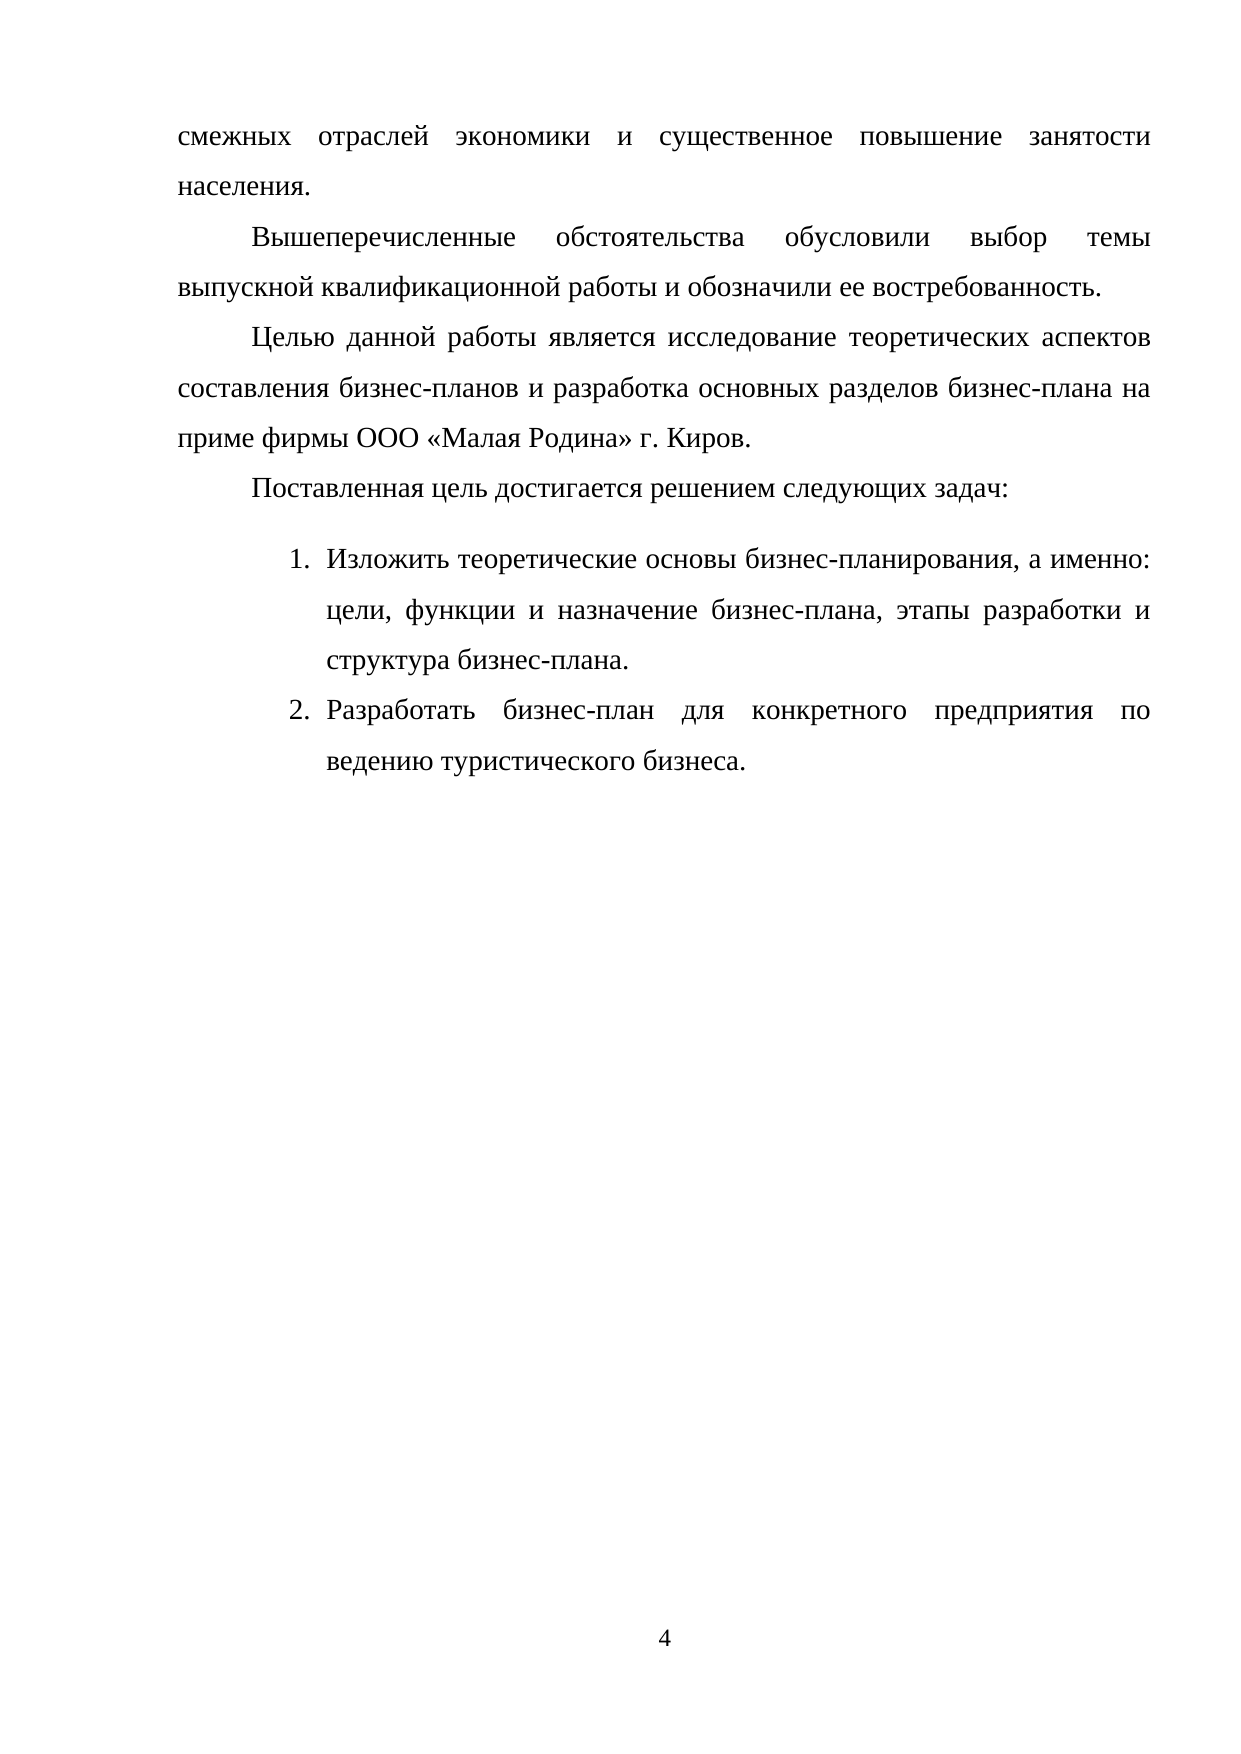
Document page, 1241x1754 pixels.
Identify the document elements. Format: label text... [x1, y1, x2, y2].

text Поставленная цель достигается решением следующих задач: [177, 470, 1152, 504]
list Изложить теоретические основы бизнес-планирования, а именно: цели, функции и назначение бизнес-плана, этапы разработки и структура бизнес-плана. [288, 541, 1152, 676]
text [177, 118, 1152, 202]
text Вышеперечисленные обстоятельства обусловили выбор темы выпускной квалификационной работы и обозначили ее востребованность. [177, 219, 1152, 303]
list Разработать бизнес-план для конкретного предприятия по ведению туристического бизнеса. [288, 692, 1152, 776]
text Целью данной работы является исследование теоретических аспектов составления бизнес-планов и разработка основных разделов бизнес-плана на приме фирмы ООО «Малая Родина» г. Киров. [177, 319, 1152, 453]
